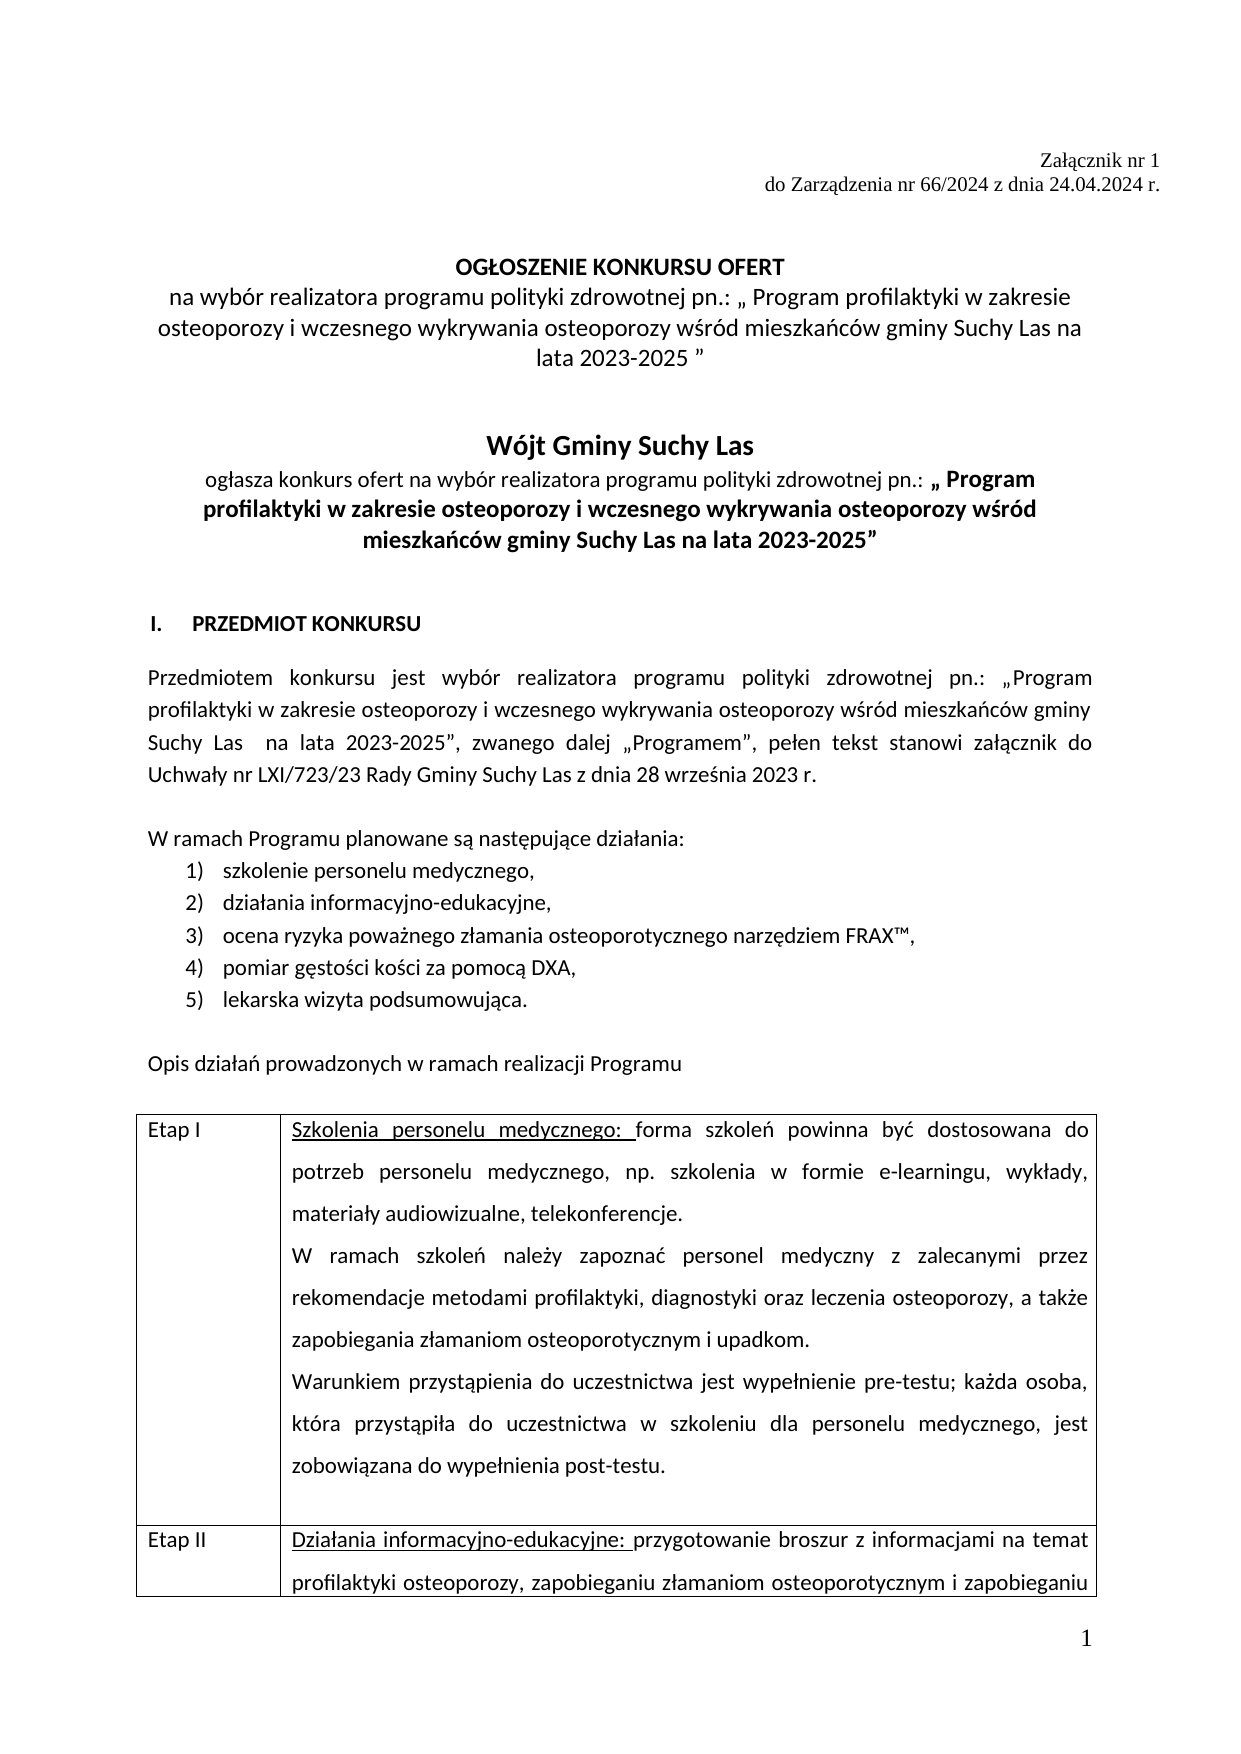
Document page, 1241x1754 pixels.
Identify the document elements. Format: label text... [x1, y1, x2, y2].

subtitle do Zarządzenia nr 66/2024 z dnia 24.04.2024 r. [148, 172, 1160, 196]
list ocena ryzyka poważnego złamania osteoporotycznego narzędziem FRAX™, [185, 921, 1093, 949]
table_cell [281, 1526, 1096, 1596]
list działania informacyjno-edukacyjne, [185, 888, 1093, 917]
subtitle PRZEDMIOT KONKURSU [162, 609, 1093, 637]
subtitle Przedmiotem konkursu jest wybór realizatora programu polityki zdrowotnej pn.: „Program profilaktyki w zakresie osteoporozy i wczesnego wykrywania osteoporozy wśród mieszkańców gminy Suchy Las na lata 2023-2025”, zwanego dalej „Programem”, pełen tekst stanowi załącznik do Uchwały nr LXI/723/23 Rady Gminy Suchy Las z dnia 28 września 2023 r. [148, 663, 1093, 788]
text Wójt Gminy Suchy Las [148, 427, 1093, 463]
list pomiar gęstości kości za pomocą DXA, [185, 953, 1093, 981]
text OGŁOSZENIE KONKURSU OFERT [148, 251, 1093, 281]
list lekarska wizyta podsumowująca. [185, 985, 1093, 1013]
table_header Etap I [137, 1115, 280, 1524]
list szkolenie personelu medycznego, [185, 856, 1093, 884]
text ogłasza konkurs ofert na wybór realizatora programu polityki zdrowotnej pn.: „ Program profilaktyki w zakresie osteoporozy i wczesnego wykrywania osteoporozy wśród mieszkańców gminy Suchy Las na lata 2023-2025” [148, 463, 1093, 554]
text W ramach Programu planowane są następujące działania: [148, 824, 1093, 852]
table_cell Etap II [137, 1526, 280, 1596]
list Opis działań prowadzonych w ramach realizacji Programu [148, 1049, 1093, 1077]
table_header Szkolenia personelu medycznego: forma szkoleń powinna być dostosowana do potrzeb personelu medycznego, np. szkolenia w formie e-learningu, wykłady, materiały audiowizualne, telekonferencje. W ramach szkoleń należy zapoznać personel medyczny z zalecanymi przez rekomendacje metodami profilaktyki, diagnostyki oraz leczenia osteoporozy, a także zapobiegania złamaniom osteoporotycznym i upadkom. Warunkiem przystąpienia do uczestnictwa jest wypełnienie pre-testu; każda osoba, która przystąpiła do uczestnictwa w szkoleniu dla personelu medycznego, jest zobowiązana do wypełnienia post-testu. [281, 1115, 1096, 1524]
text na wybór realizatora programu polityki zdrowotnej pn.: „ Program profilaktyki w zakresie osteoporozy i wczesnego wykrywania osteoporozy wśród mieszkańców gminy Suchy Las na lata 2023-2025 ” [148, 281, 1093, 373]
subtitle Załącznik nr 1 [148, 148, 1160, 172]
